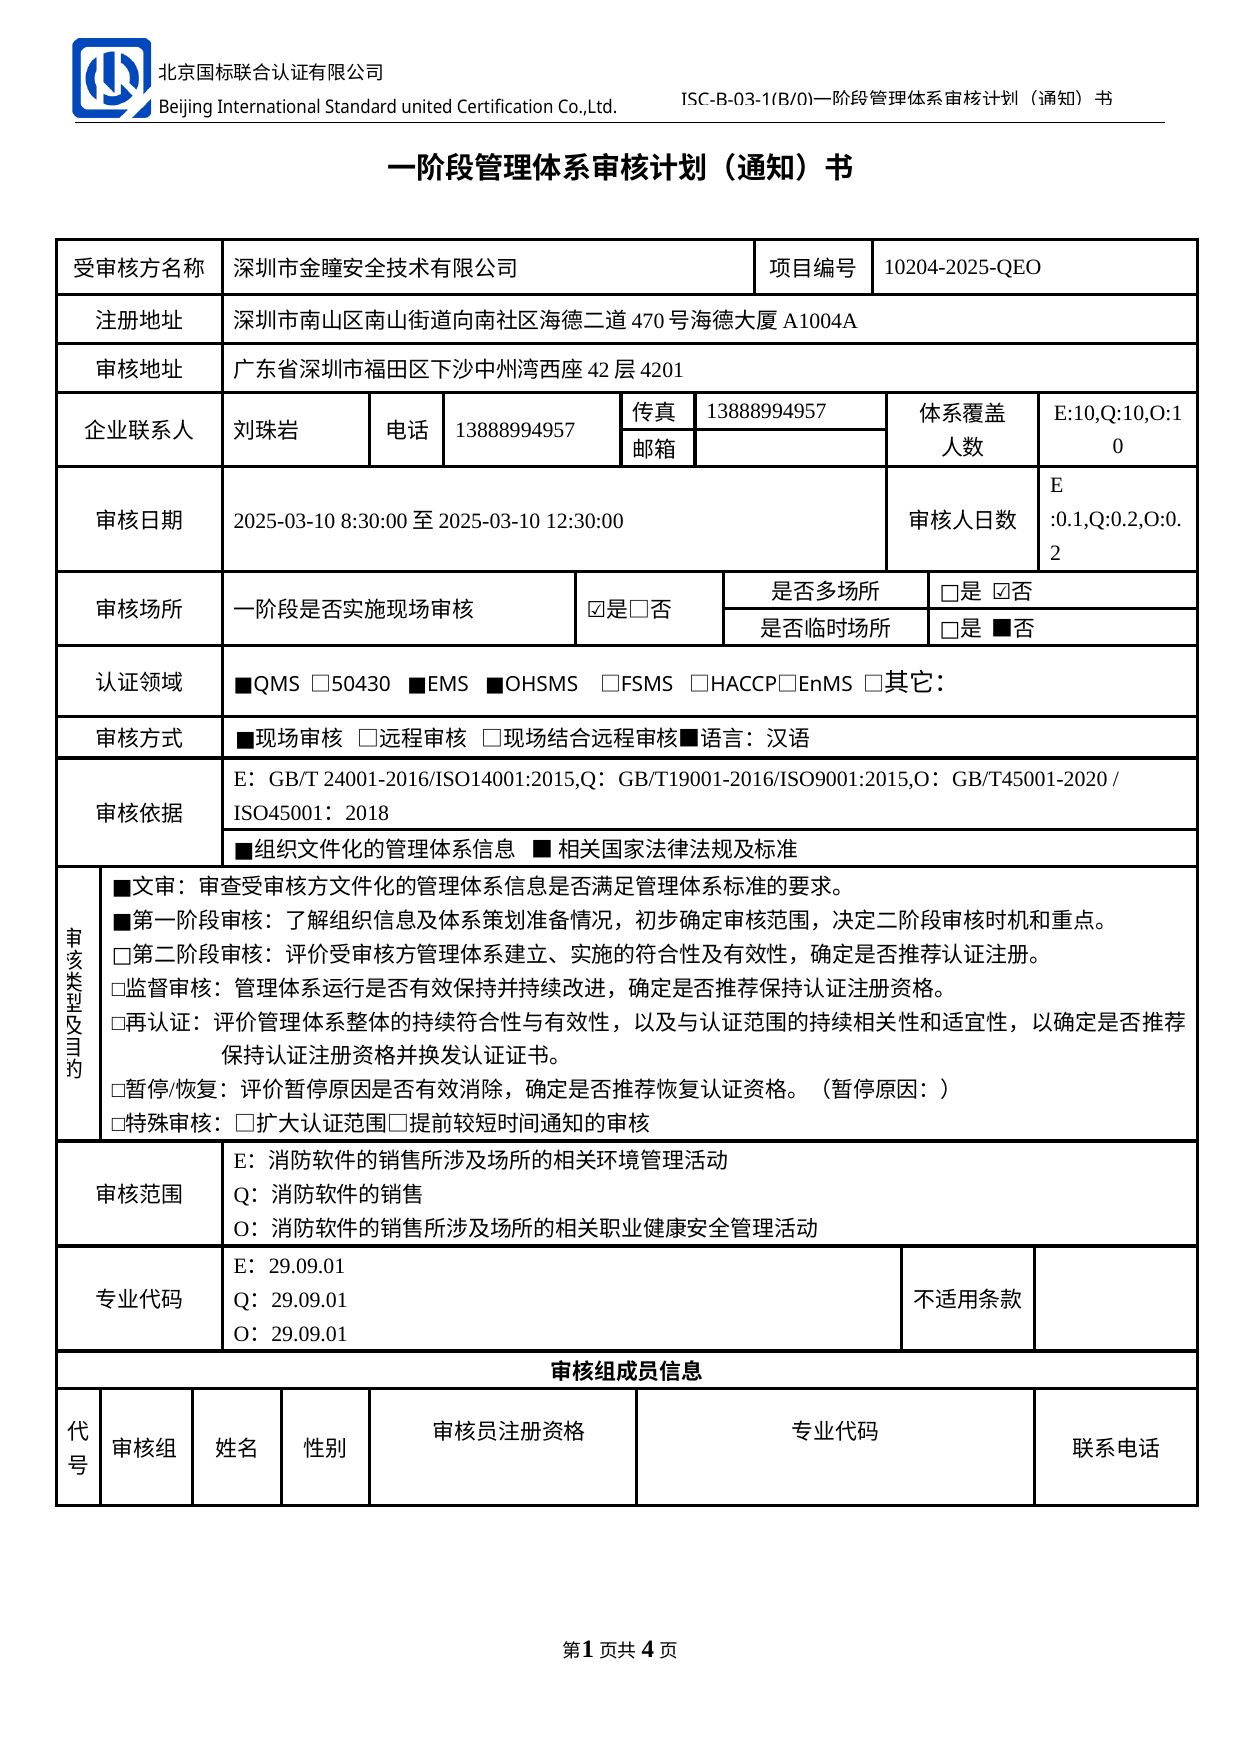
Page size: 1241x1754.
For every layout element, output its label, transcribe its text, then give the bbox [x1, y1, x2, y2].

table_cell □是 ■否 [930, 610, 1196, 644]
picture [72, 38, 152, 118]
table_cell 审核组 [102, 1390, 191, 1503]
table_cell 审核地址 [58, 345, 221, 391]
table_cell [697, 431, 885, 465]
table_cell 审核员注册资格 [371, 1390, 635, 1503]
table_header 受审核方名称 [58, 241, 221, 293]
table_cell E:0.1,Q:0.2,O:0.2 [1040, 468, 1196, 570]
table_cell ■文审：审查受审核方文件化的管理体系信息是否满足管理体系标准的要求。 ■第一阶段审核：了解组织信息及体系策划准备情况，初步确定审核范围，决定二阶段审核时机和重点。 □第二阶段审核：评价受审核方管理体系建立、实施的符合性及有效性，确定是否推荐认证注册。 □监督审核：管理体系运行是否有效保持并持续改进，确定是否推荐保持认证注册资格。 □再认证：评价管理体系整体的持续符合性与有效性，以及与认证范围的持续相关性和适宜性，以确定是否推荐保持认证注册资格并换发认证证书。 □暂停/恢复：评价暂停原因是否有效消除，确定是否推荐恢复认证资格。（暂停原因：） □特殊审核：□扩大认证范围□提前较短时间通知的审核 [102, 868, 1196, 1139]
table_cell 广东省深圳市福田区下沙中州湾西座42层4201 [224, 345, 1196, 391]
table_cell 认证领域 [58, 647, 221, 715]
table_cell 专业代码 [58, 1248, 221, 1349]
table_cell 审核组成员信息 [58, 1353, 1196, 1387]
table_cell ■现场审核 □远程审核 □现场结合远程审核■语言：汉语 [224, 718, 1196, 756]
table_cell 是否多场所 [725, 573, 927, 607]
table_cell 代号 [58, 1390, 99, 1503]
table_cell 深圳市南山区南山街道向南社区海德二道470号海德大厦A1004A [224, 296, 1196, 342]
table_cell ■QMS □50430 ■EMS ■OHSMS □FSMS □HACCP□EnMS □其它： [224, 647, 1196, 715]
table_cell 姓名 [194, 1390, 280, 1503]
table_cell E：消防软件的销售所涉及场所的相关环境管理活动 Q：消防软件的销售 O：消防软件的销售所涉及场所的相关职业健康安全管理活动 [224, 1143, 1196, 1244]
table_cell 一阶段是否实施现场审核 [224, 573, 574, 644]
table_header 10204-2025-QEO [874, 241, 1196, 293]
table_cell 审核场所 [58, 573, 221, 644]
table_cell 电话 [371, 394, 442, 465]
table_cell ■组织文件化的管理体系信息 ■ 相关国家法律法规及标准 [224, 831, 1196, 864]
table_cell [1036, 1248, 1196, 1349]
table_cell 注册地址 [58, 296, 221, 342]
table_cell 2025-03-10 8:30:00至2025-03-10 12:30:00 [224, 468, 885, 570]
table_cell 13888994957 [445, 394, 619, 465]
table_cell 刘珠岩 [224, 394, 368, 465]
table_header 深圳市金瞳安全技术有限公司 [224, 241, 753, 293]
table_cell 13888994957 [697, 394, 885, 428]
table_cell 传真 [623, 394, 693, 428]
table_cell 体系覆盖 人数 [888, 394, 1037, 465]
table_cell □是 ☑否 [930, 573, 1196, 607]
table_cell E：GB/T 24001-2016/ISO14001:2015,Q：GB/T19001-2016/ISO9001:2015,O：GB/T45001-2020 / ISO45001：2018 [224, 760, 1196, 827]
table_cell ☑是□否 [577, 573, 722, 644]
table_cell 审核类型及目的 [58, 868, 99, 1139]
table_cell E：29.09.01 Q：29.09.01 O：29.09.01 [224, 1248, 900, 1349]
table_cell 联系电话 [1036, 1390, 1196, 1503]
table_cell 企业联系人 [58, 394, 221, 465]
table_cell 审核日期 [58, 468, 221, 570]
table_cell 审核方式 [58, 718, 221, 756]
table_cell 是否临时场所 [725, 610, 927, 644]
table_cell 审核依据 [58, 760, 221, 864]
table_cell 审核范围 [58, 1143, 221, 1244]
table_cell E:10,Q:10,O:10 [1040, 394, 1196, 465]
table_cell 性别 [283, 1390, 368, 1503]
table_cell 专业代码 [638, 1390, 1033, 1503]
table_cell 邮箱 [623, 431, 693, 465]
table_cell 审核人日数 [888, 468, 1037, 570]
table_cell 不适用条款 [903, 1248, 1033, 1349]
text 一阶段管理体系审核计划（通知）书 [75, 131, 1165, 199]
table_header 项目编号 [756, 241, 871, 293]
